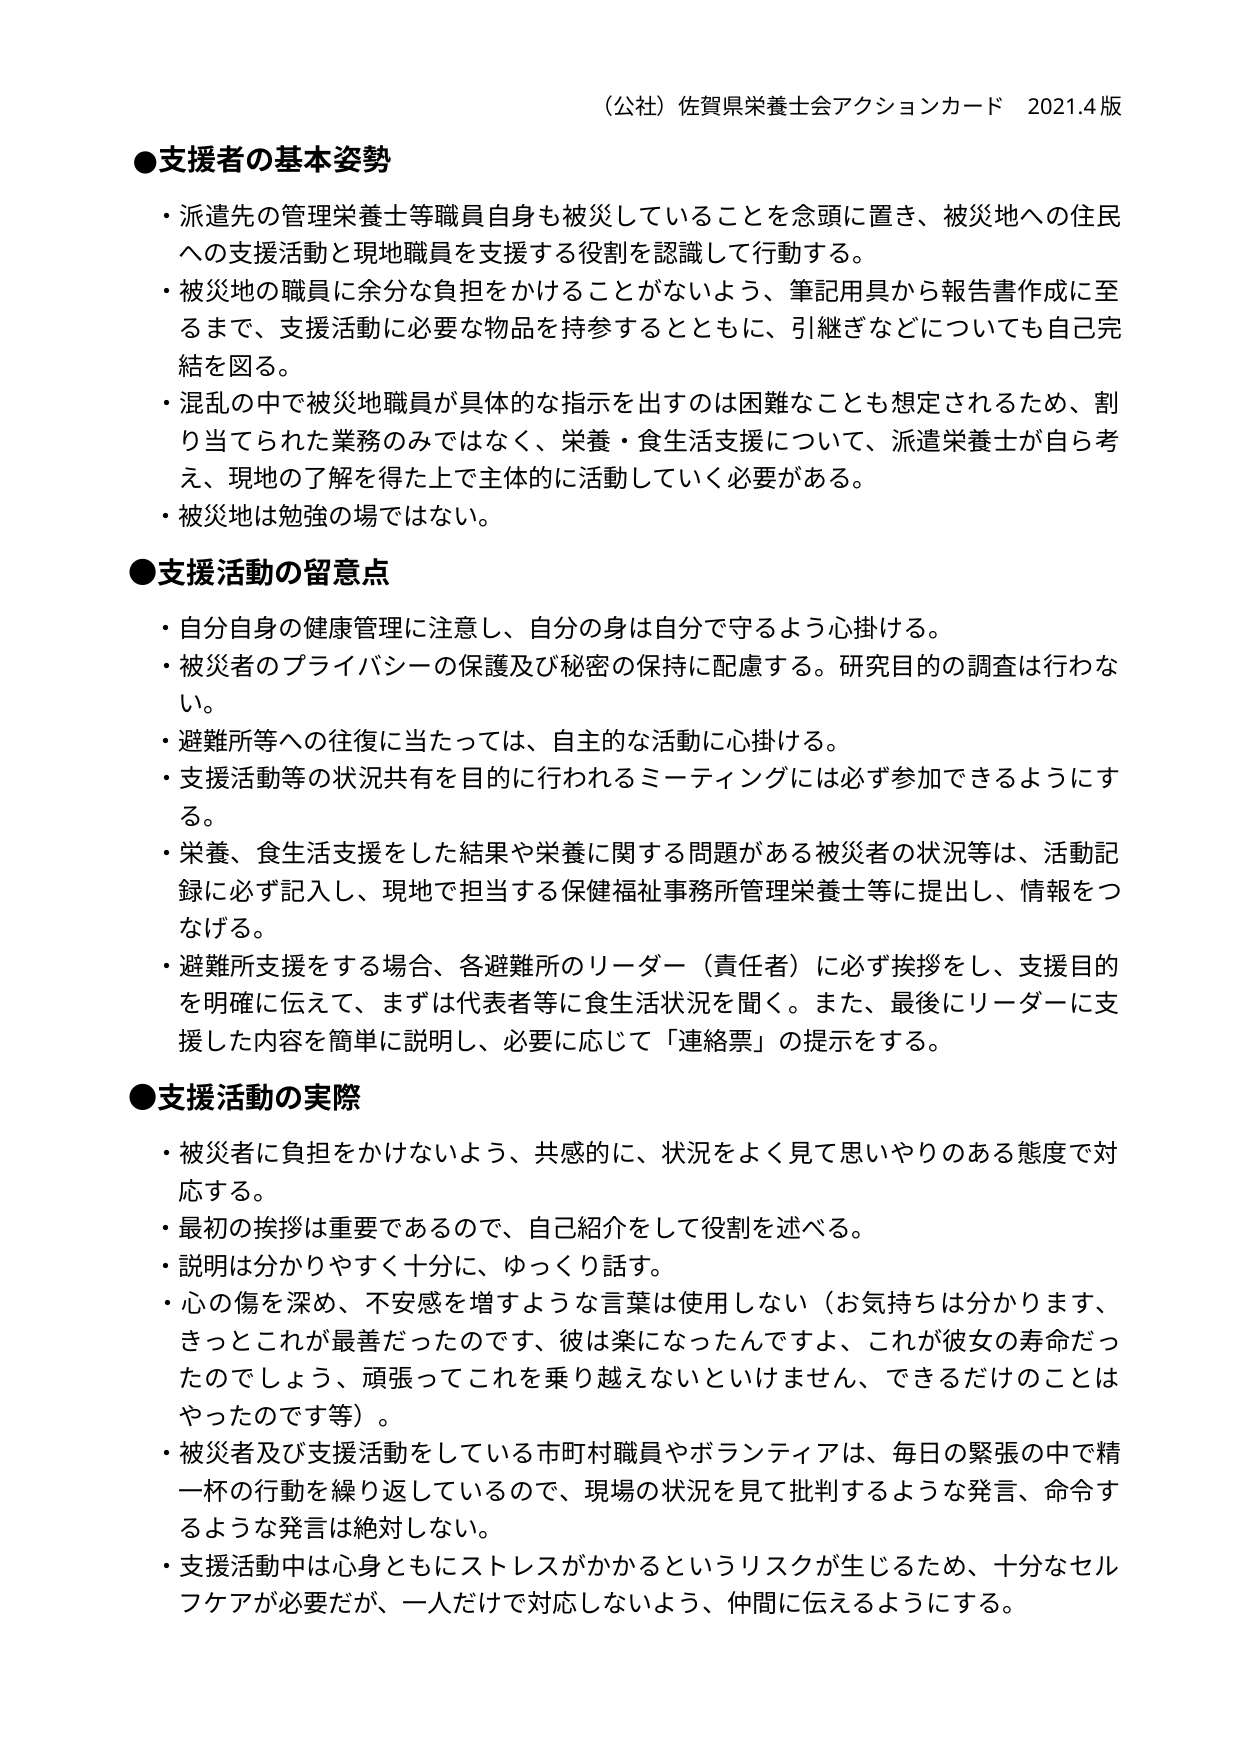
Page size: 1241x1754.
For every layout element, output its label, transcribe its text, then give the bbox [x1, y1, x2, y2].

text ・被災地の職員に余分な負担をかけることがないよう、筆記用具から報告書作成に至るまで、支援活動に必要な物品を持参するとともに、引継ぎなどについても自己完結を図る。 [103, 271, 1122, 383]
text ●支援活動の実際 [103, 1058, 1122, 1133]
text ・被災者及び支援活動をしている市町村職員やボランティアは、毎日の緊張の中で精一杯の行動を繰り返しているので、現場の状況を見て批判するような発言、命令するような発言は絶対しない。 [103, 1433, 1122, 1546]
text ●支援活動の留意点 [103, 533, 1122, 608]
text ●支援者の基本姿勢 [103, 121, 1122, 196]
text ・支援活動等の状況共有を目的に行われるミーティングには必ず参加できるようにする。 [103, 758, 1122, 833]
text ・混乱の中で被災地職員が具体的な指示を出すのは困難なことも想定されるため、割り当てられた業務のみではなく、栄養・食生活支援について、派遣栄養士が自ら考え、現地の了解を得た上で主体的に活動していく必要がある。 [103, 383, 1122, 496]
text ・被災者のプライバシーの保護及び秘密の保持に配慮する。研究目的の調査は行わない。 [103, 646, 1122, 721]
text ・説明は分かりやすく十分に、ゆっくり話す。 [103, 1246, 1122, 1283]
text ・派遣先の管理栄養士等職員自身も被災していることを念頭に置き、被災地への住民への支援活動と現地職員を支援する役割を認識して行動する。 [103, 196, 1122, 271]
text ・自分自身の健康管理に注意し、自分の身は自分で守るよう心掛ける。 [103, 608, 1122, 646]
text ・心の傷を深め、不安感を増すような言葉は使用しない（お気持ちは分かります、きっとこれが最善だったのです、彼は楽になったんですよ、これが彼女の寿命だったのでしょう、頑張ってこれを乗り越えないといけません、できるだけのことはやったのです等）。 [103, 1283, 1122, 1433]
text ・被災地は勉強の場ではない。 [103, 496, 1122, 533]
text ・支援活動中は心身ともにストレスがかかるというリスクが生じるため、十分なセルフケアが必要だが、一人だけで対応しないよう、仲間に伝えるようにする。 [103, 1546, 1122, 1621]
text ・栄養、食生活支援をした結果や栄養に関する問題がある被災者の状況等は、活動記録に必ず記入し、現地で担当する保健福祉事務所管理栄養士等に提出し、情報をつなげる。 [103, 833, 1122, 946]
text ・被災者に負担をかけないよう、共感的に、状況をよく見て思いやりのある態度で対応する。 [103, 1133, 1122, 1208]
text ・最初の挨拶は重要であるので、自己紹介をして役割を述べる。 [103, 1208, 1122, 1246]
text ・避難所等への往復に当たっては、自主的な活動に心掛ける。 [103, 721, 1122, 758]
text ・避難所支援をする場合、各避難所のリーダー（責任者）に必ず挨拶をし、支援目的を明確に伝えて、まずは代表者等に食生活状況を聞く。また、最後にリーダーに支援した内容を簡単に説明し、必要に応じて「連絡票」の提示をする。 [103, 946, 1122, 1058]
